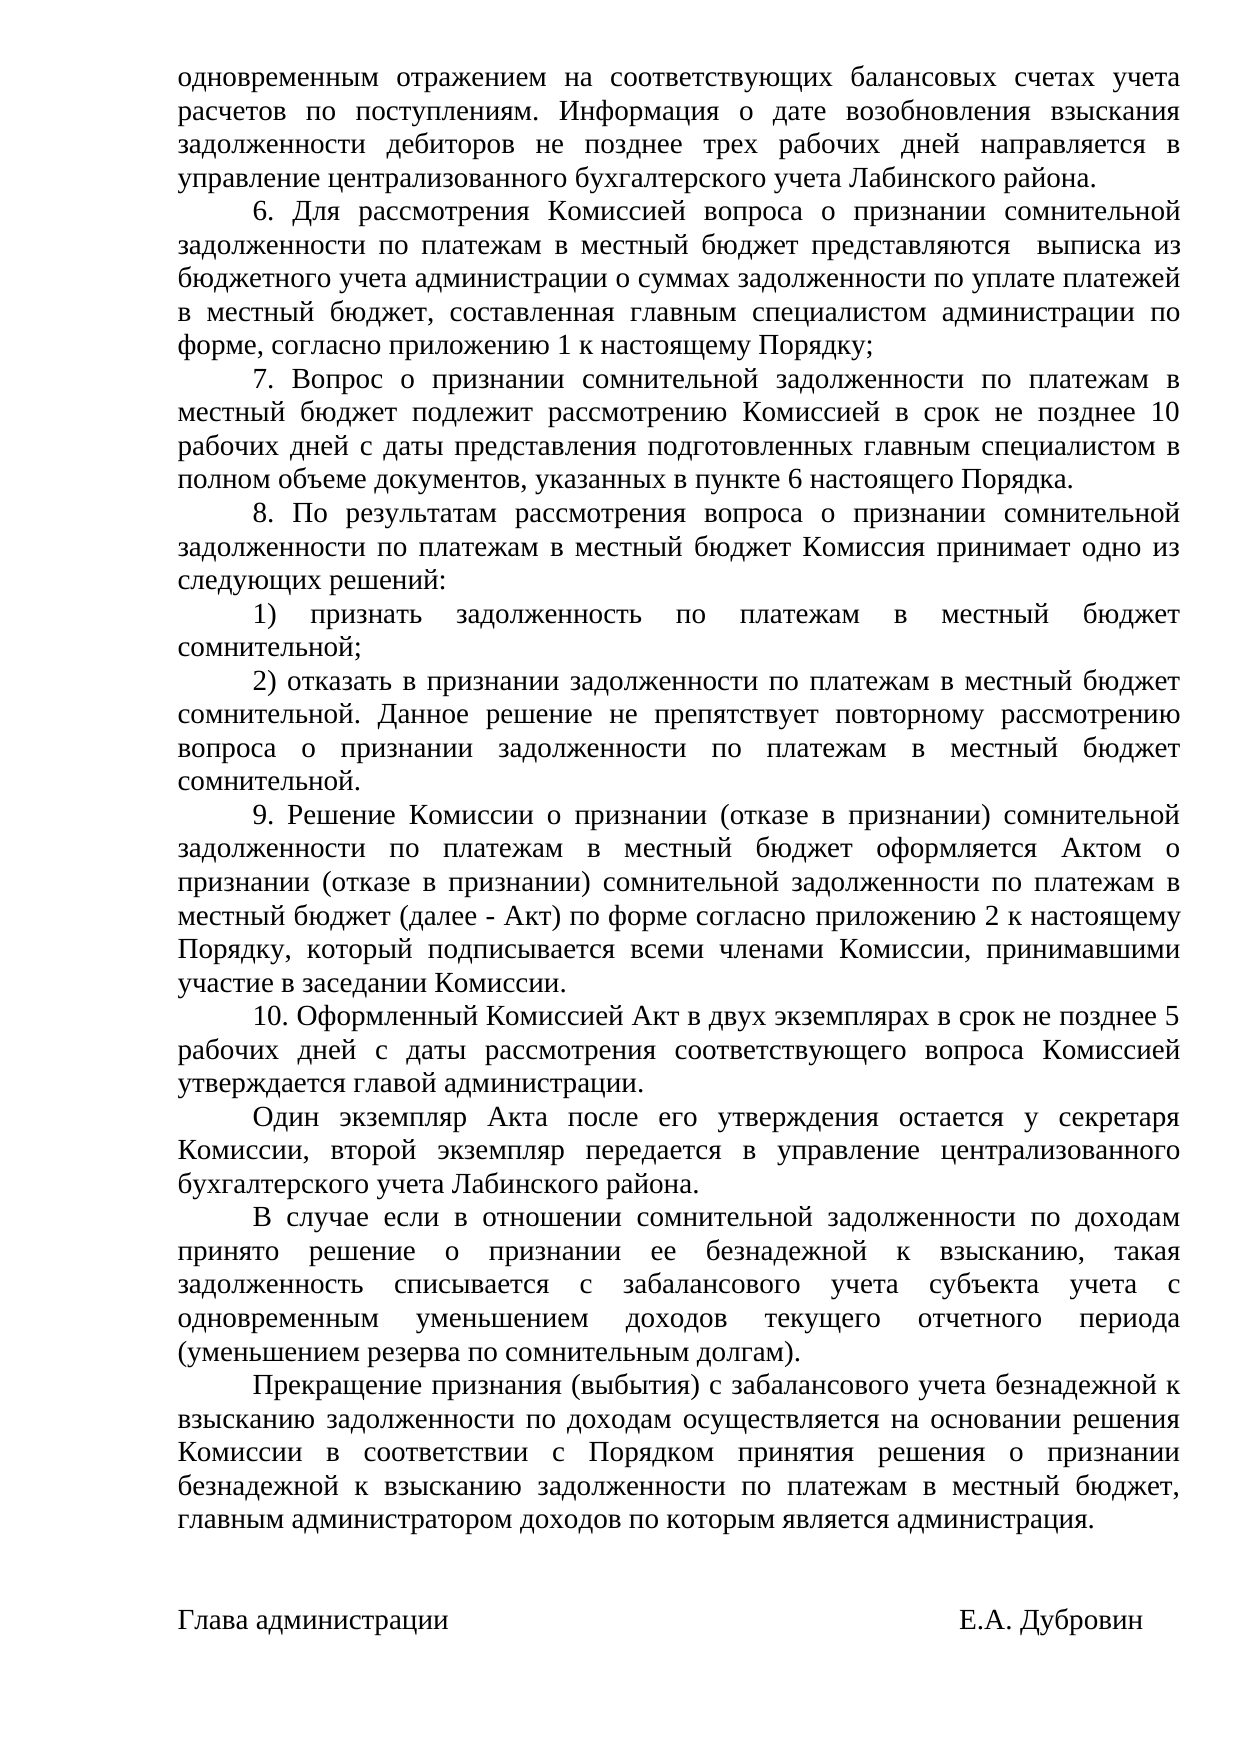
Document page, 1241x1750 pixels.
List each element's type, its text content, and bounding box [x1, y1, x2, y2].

text 6. Для рассмотрения Комиссией вопроса о признании сомнительной задолженности по платежам в местный бюджет представляются выписка из бюджетного учета администрации о суммах задолженности по уплате платежей в местный бюджет, составленная главным специалистом администрации по форме, согласно приложению 1 к настоящему Порядку; [177, 193, 1181, 361]
text 1) признать задолженность по платежам в местный бюджет сомнительной; [177, 596, 1181, 663]
text Глава администрации Е.А. Дубровин [177, 1602, 1181, 1636]
text Прекращение признания (выбытия) с забалансового учета безнадежной к взысканию задолженности по доходам осуществляется на основании решения Комиссии в соответствии с Порядком принятия решения о признании безнадежной к взысканию задолженности по платежам в местный бюджет, главным администратором доходов по которым является администрация. [177, 1367, 1181, 1535]
text В случае если в отношении сомнительной задолженности по доходам принято решение о признании ее безнадежной к взысканию, такая задолженность списывается с забалансового учета субъекта учета с одновременным уменьшением доходов текущего отчетного периода (уменьшением резерва по сомнительным долгам). [177, 1199, 1181, 1367]
text 2) отказать в признании задолженности по платежам в местный бюджет сомнительной. Данное решение не препятствует повторному рассмотрению вопроса о признании задолженности по платежам в местный бюджет сомнительной. [177, 663, 1181, 797]
text Один экземпляр Акта после его утверждения остается у секретаря Комиссии, второй экземпляр передается в управление централизованного бухгалтерского учета Лабинского района. [177, 1099, 1181, 1199]
text 9. Решение Комиссии о признании (отказе в признании) сомнительной задолженности по платежам в местный бюджет оформляется Актом о признании (отказе в признании) сомнительной задолженности по платежам в местный бюджет (далее - Акт) по форме согласно приложению 2 к настоящему Порядку, который подписывается всеми членами Комиссии, принимавшими участие в заседании Комиссии. [177, 797, 1181, 998]
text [177, 59, 1181, 193]
text 7. Вопрос о признании сомнительной задолженности по платежам в местный бюджет подлежит рассмотрению Комиссией в срок не позднее 10 рабочих дней с даты представления подготовленных главным специалистом в полном объеме документов, указанных в пункте 6 настоящего Порядка. [177, 361, 1181, 495]
text 8. По результатам рассмотрения вопроса о признании сомнительной задолженности по платежам в местный бюджет Комиссия принимает одно из следующих решений: [177, 495, 1181, 596]
text 10. Оформленный Комиссией Акт в двух экземплярах в срок не позднее 5 рабочих дней с даты рассмотрения соответствующего вопроса Комиссией утверждается главой администрации. [177, 998, 1181, 1099]
